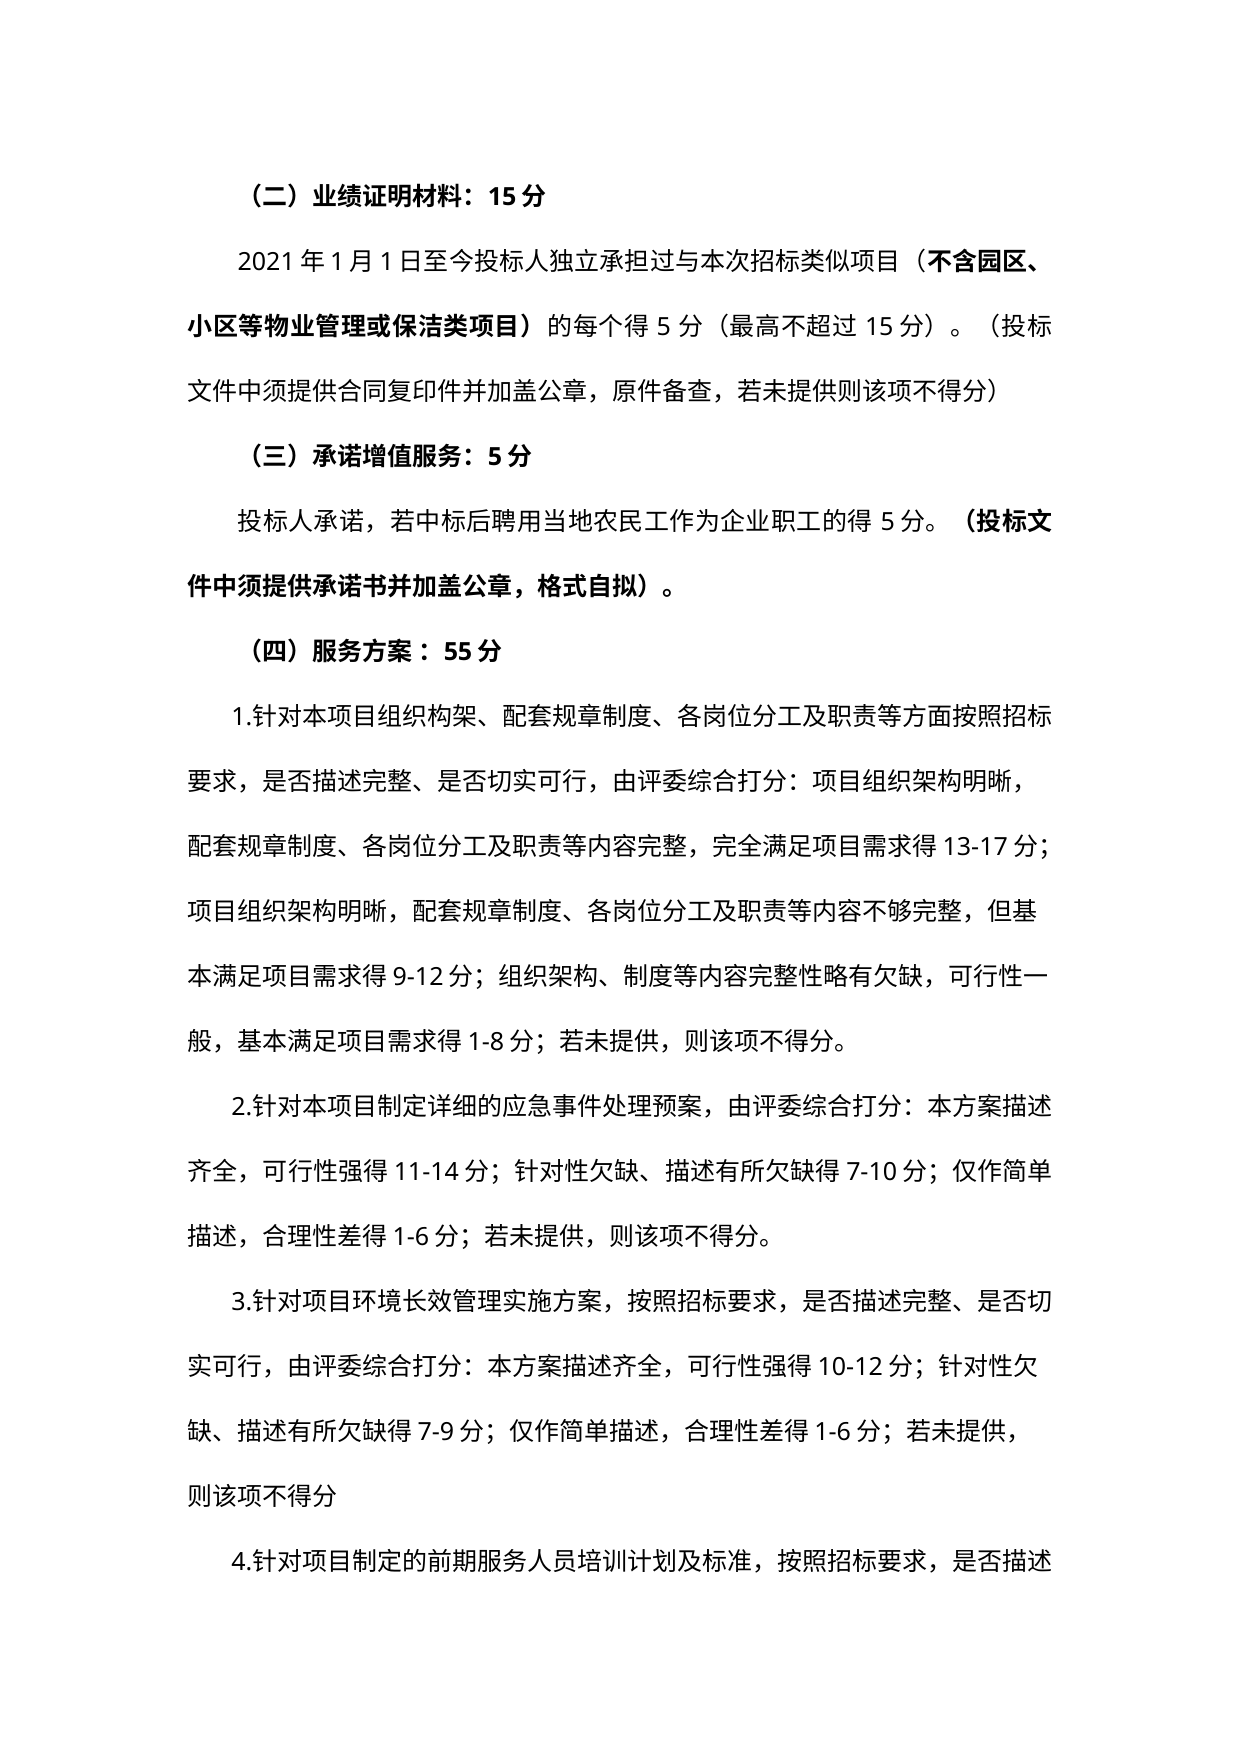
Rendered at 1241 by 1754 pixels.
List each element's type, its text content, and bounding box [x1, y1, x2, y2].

text 投标人承诺，若中标后聘用当地农民工作为企业职工的得5分。（投标文件中须提供承诺书并加盖公章，格式自拟）。 [187, 487, 1053, 617]
text （二）业绩证明材料：15分 [187, 162, 1053, 227]
text 2.针对本项目制定详细的应急事件处理预案，由评委综合打分：本方案描述齐全，可行性强得11-14分；针对性欠缺、描述有所欠缺得7-10分；仅作简单描述，合理性差得1-6分；若未提供，则该项不得分。 [187, 1072, 1053, 1267]
text 3.针对项目环境长效管理实施方案，按照招标要求，是否描述完整、是否切实可行，由评委综合打分：本方案描述齐全，可行性强得10-12分；针对性欠缺、描述有所欠缺得7-9分；仅作简单描述，合理性差得1-6分；若未提供，则该项不得分 [187, 1267, 1053, 1527]
text 1.针对本项目组织构架、配套规章制度、各岗位分工及职责等方面按照招标要求，是否描述完整、是否切实可行，由评委综合打分：项目组织架构明晰，配套规章制度、各岗位分工及职责等内容完整，完全满足项目需求得13-17分；项目组织架构明晰，配套规章制度、各岗位分工及职责等内容不够完整，但基本满足项目需求得9-12分；组织架构、制度等内容完整性略有欠缺，可行性一般，基本满足项目需求得1-8分；若未提供，则该项不得分。 [187, 682, 1053, 1072]
text 2021年1月1日至今投标人独立承担过与本次招标类似项目（不含园区、小区等物业管理或保洁类项目）的每个得 5 分（最高不超过 15分）。（投标文件中须提供合同复印件并加盖公章，原件备查，若未提供则该项不得分） [187, 227, 1053, 422]
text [187, 1527, 1053, 1592]
text （四）服务方案 ：55分 [187, 617, 1053, 682]
text （三）承诺增值服务：5分 [187, 422, 1053, 487]
